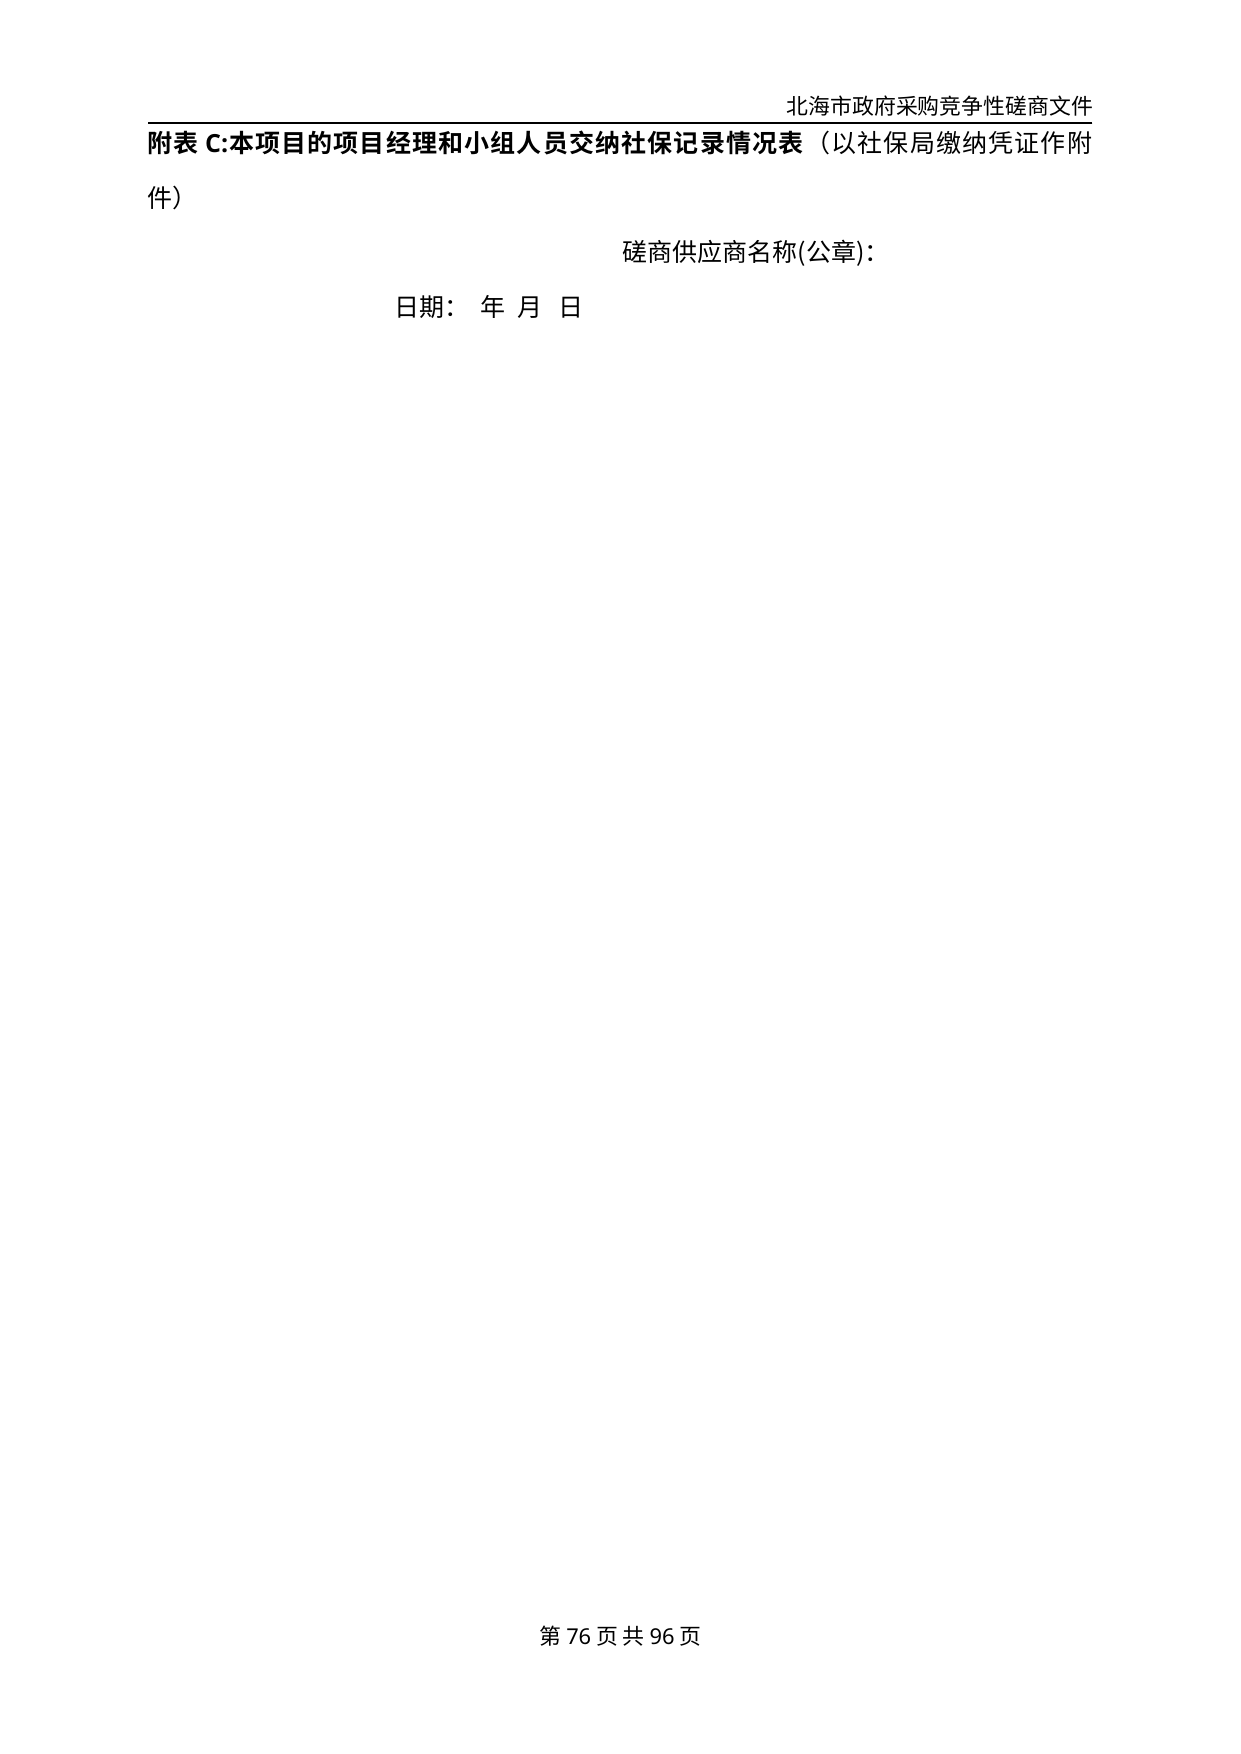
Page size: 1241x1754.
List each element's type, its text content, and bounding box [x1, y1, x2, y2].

text 日期： 年 月 日 [148, 287, 1092, 323]
text 附表C:本项目的项目经理和小组人员交纳社保记录情况表（以社保局缴纳凭证作附件） [148, 124, 1092, 214]
text 磋商供应商名称(公章)： [148, 233, 1092, 269]
